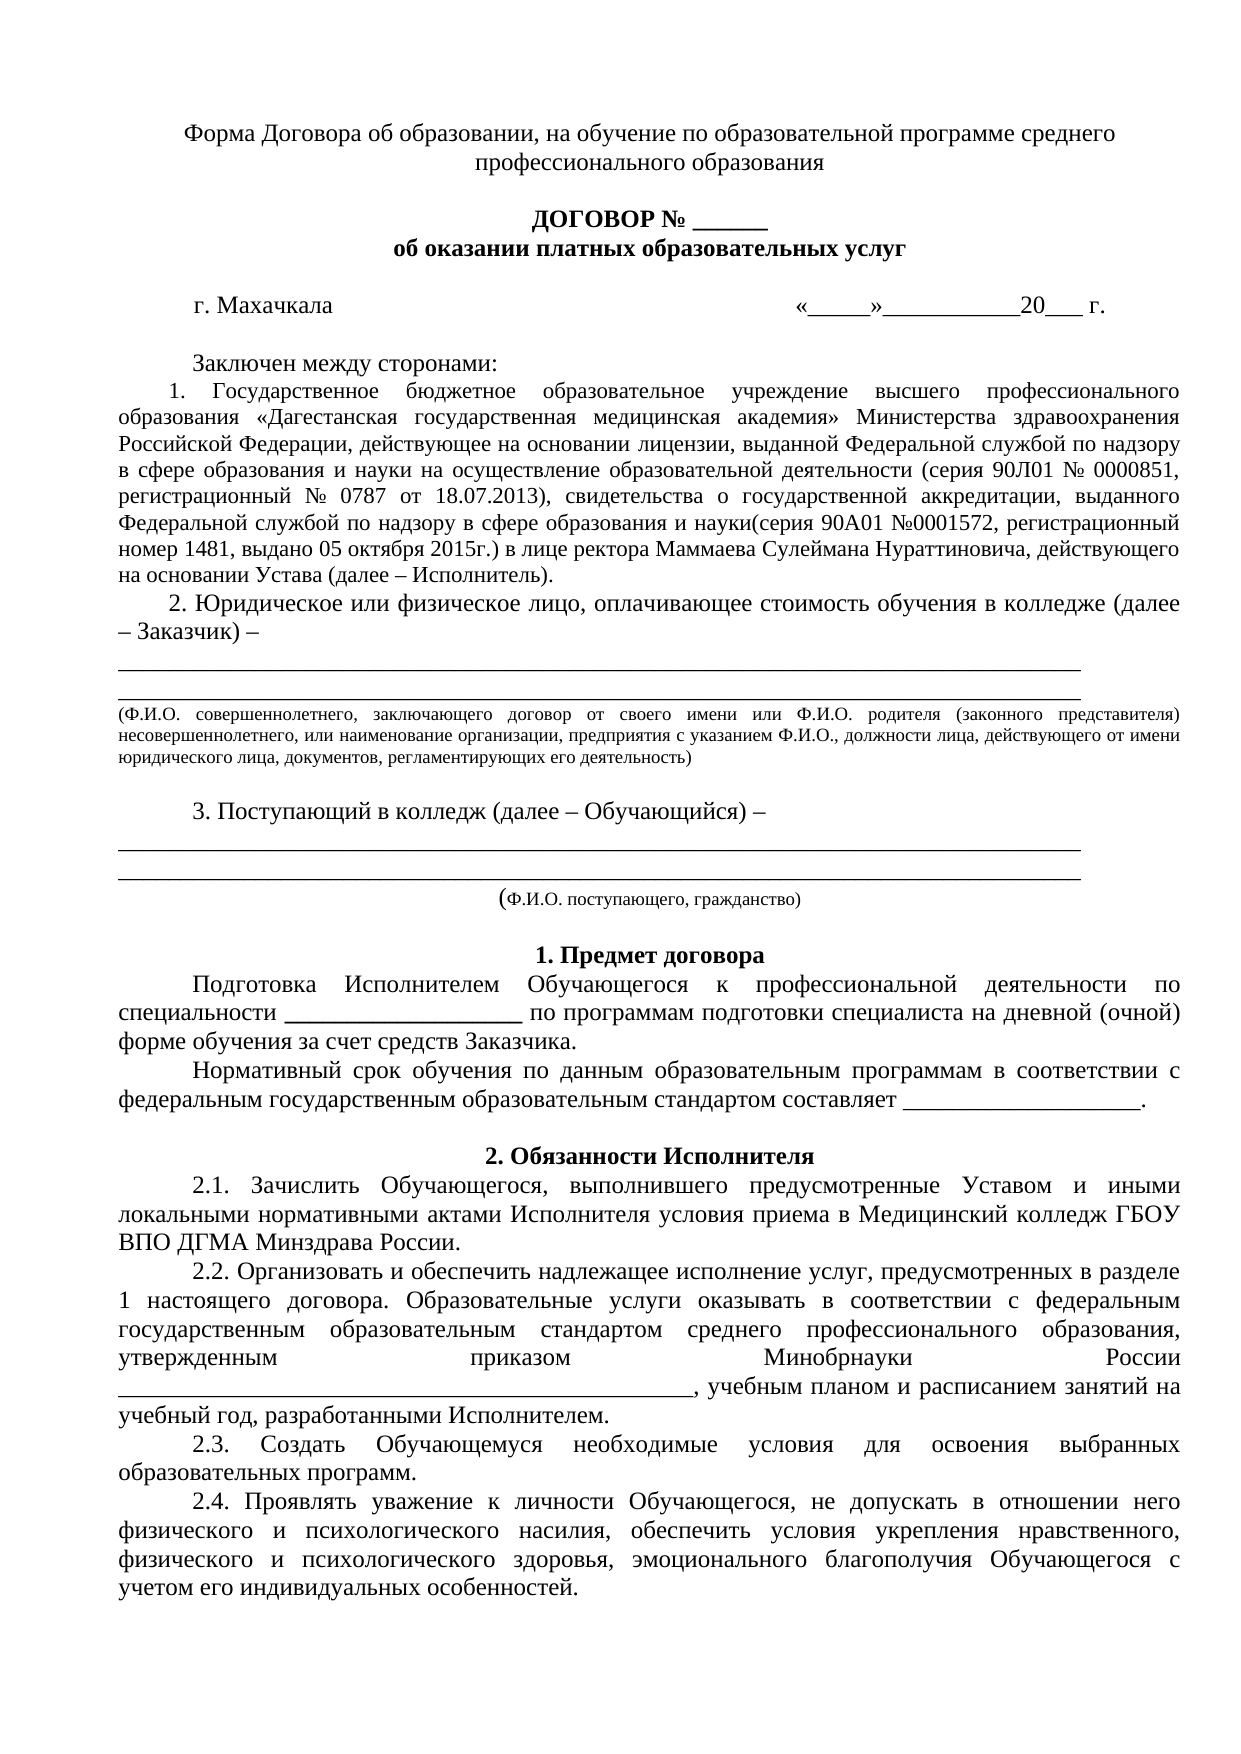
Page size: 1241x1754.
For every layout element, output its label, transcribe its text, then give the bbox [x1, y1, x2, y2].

text ДОГОВОР № ______ [118, 204, 1181, 233]
text Подготовка Исполнителем Обучающегося к профессиональной деятельности по специальности ___________________ по программам подготовки специалиста на дневной (очной) форме обучения за счет средств Заказчика. [118, 969, 1181, 1055]
text _____________________________________________________________________________ [118, 674, 1181, 703]
text 1. Государственное бюджетное образовательное учреждение высшего профессионального образования «Дагестанская государственная медицинская академия» Министерства здравоохранения Российской Федерации, действующее на основании лицензии, выданной Федеральной службой по надзору в сфере образования и науки на осуществление образовательной деятельности (серия 90Л01 № 0000851, регистрационный № 0787 от 18.07.2013), свидетельства о государственной аккредитации, выданного Федеральной службой по надзору в сфере образования и науки(серия 90А01 №0001572, регистрационный номер 1481, выдано 05 октября 2015г.) в лице ректора Маммаева Сулеймана Нураттиновича, действующего на основании Устава (далее – Исполнитель). [118, 377, 1181, 588]
text _____________________________________________________________________________ [118, 825, 1181, 854]
text 2.4. Проявлять уважение к личности Обучающегося, не допускать в отношении него физического и психологического насилия, обеспечить условия укрепления нравственного, физического и психологического здоровья, эмоционального благополучия Обучающегося с учетом его индивидуальных особенностей. [118, 1486, 1181, 1601]
text Нормативный срок обучения по данным образовательным программам в соответствии с федеральным государственным образовательным стандартом составляет ___________________. [118, 1055, 1181, 1112]
text (Ф.И.О. поступающего, гражданство) [118, 882, 1181, 911]
text 2.1. Зачислить Обучающегося, выполнившего предусмотренные Уставом и иными локальными нормативными актами Исполнителя условия приема в Медицинский колледж ГБОУ ВПО ДГМА Минздрава России. [118, 1170, 1181, 1256]
text Заключен между сторонами: [118, 348, 1181, 377]
text Форма Договора об образовании, на обучение по образовательной программе среднего профессионального образования [118, 118, 1181, 176]
text 2.3. Создать Обучающемуся необходимые условия для освоения выбранных образовательных программ. [118, 1429, 1181, 1486]
text г. Махачкала «_____»___________20___ г. [118, 291, 1181, 319]
text 2. Обязанности Исполнителя [118, 1141, 1181, 1170]
text 2. Юридическое или физическое лицо, оплачивающее стоимость обучения в колледже (далее – Заказчик) – [118, 588, 1181, 645]
text (Ф.И.О. совершеннолетнего, заключающего договор от своего имени или Ф.И.О. родителя (законного представителя) несовершеннолетнего, или наименование организации, предприятия с указанием Ф.И.О., должности лица, действующего от имени юридического лица, документов, регламентирующих его деятельность) [118, 703, 1181, 767]
text об оказании платных образовательных услуг [118, 233, 1181, 262]
text 2.2. Организовать и обеспечить надлежащее исполнение услуг, предусмотренных в разделе 1 настоящего договора. Образовательные услуги оказывать в соответствии с федеральным государственным образовательным стандартом среднего профессионального образования, утвержденным приказом Минобрнауки России ______________________________________________, учебным планом и расписанием занятий на учебный год, разработанными Исполнителем. [118, 1256, 1181, 1429]
text _____________________________________________________________________________ [118, 854, 1181, 882]
text 3. Поступающий в колледж (далее – Обучающийся) – [118, 796, 1181, 825]
text 1. Предмет договора [118, 940, 1181, 969]
text _____________________________________________________________________________ [118, 645, 1181, 674]
